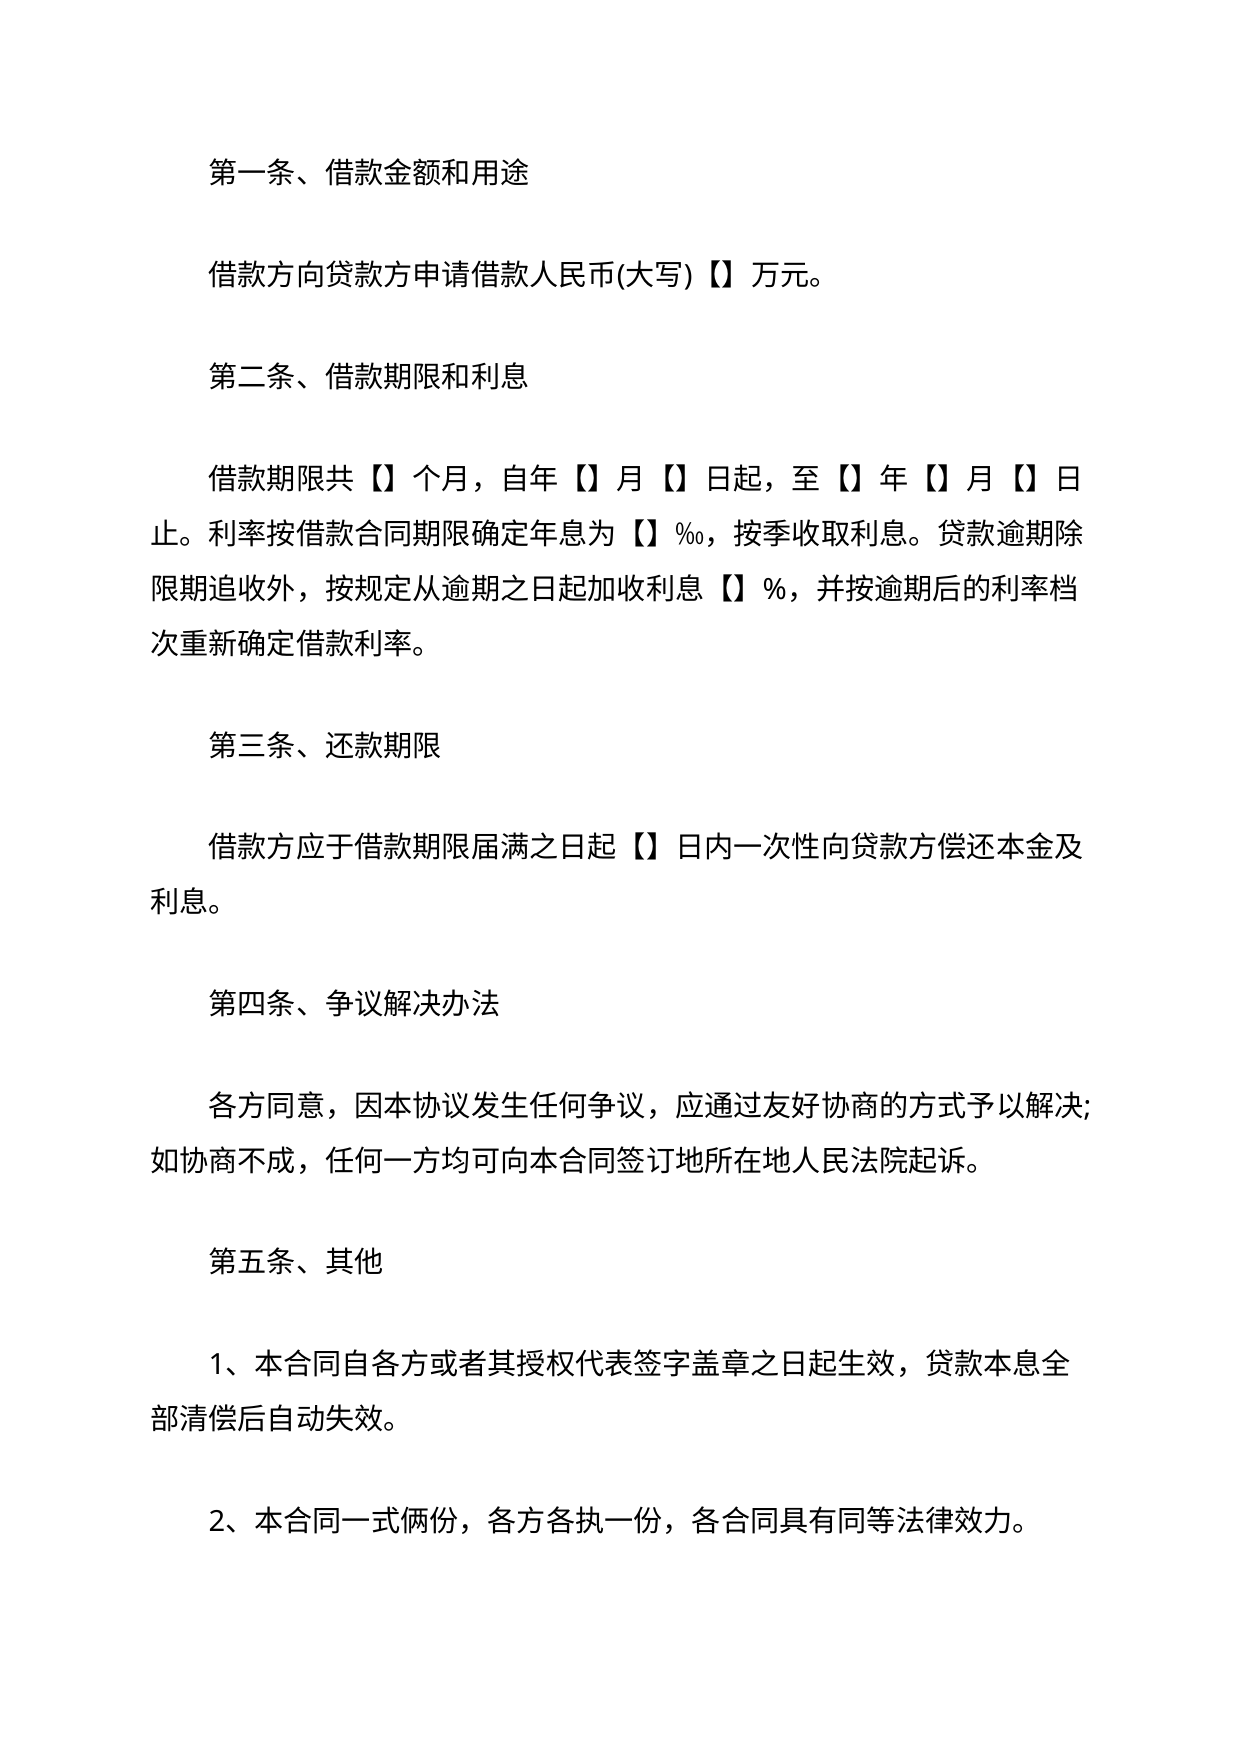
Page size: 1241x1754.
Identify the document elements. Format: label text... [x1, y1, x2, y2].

text 第五条、其他 [150, 1239, 1090, 1281]
text 第三条、还款期限 [150, 722, 1090, 764]
text 借款期限共【】个月，自年【】月【】日起，至【】年【】月【】日止。利率按借款合同期限确定年息为【】‰，按季收取利息。贷款逾期除限期追收外，按规定从逾期之日起加收利息【】%，并按逾期后的利率档次重新确定借款利率。 [150, 456, 1090, 663]
text 第二条、借款期限和利息 [150, 354, 1090, 396]
text 2、本合同一式俩份，各方各执一份，各合同具有同等法律效力。 [150, 1498, 1090, 1540]
text 各方同意，因本协议发生任何争议，应通过友好协商的方式予以解决;如协商不成，任何一方均可向本合同签订地所在地人民法院起诉。 [150, 1082, 1090, 1179]
text 借款方应于借款期限届满之日起【】日内一次性向贷款方偿还本金及利息。 [150, 824, 1090, 921]
text 第一条、借款金额和用途 [150, 150, 1090, 192]
text 借款方向贷款方申请借款人民币(大写)【】万元。 [150, 252, 1090, 294]
text 第四条、争议解决办法 [150, 981, 1090, 1023]
text 1、本合同自各方或者其授权代表签字盖章之日起生效，贷款本息全部清偿后自动失效。 [150, 1341, 1090, 1438]
